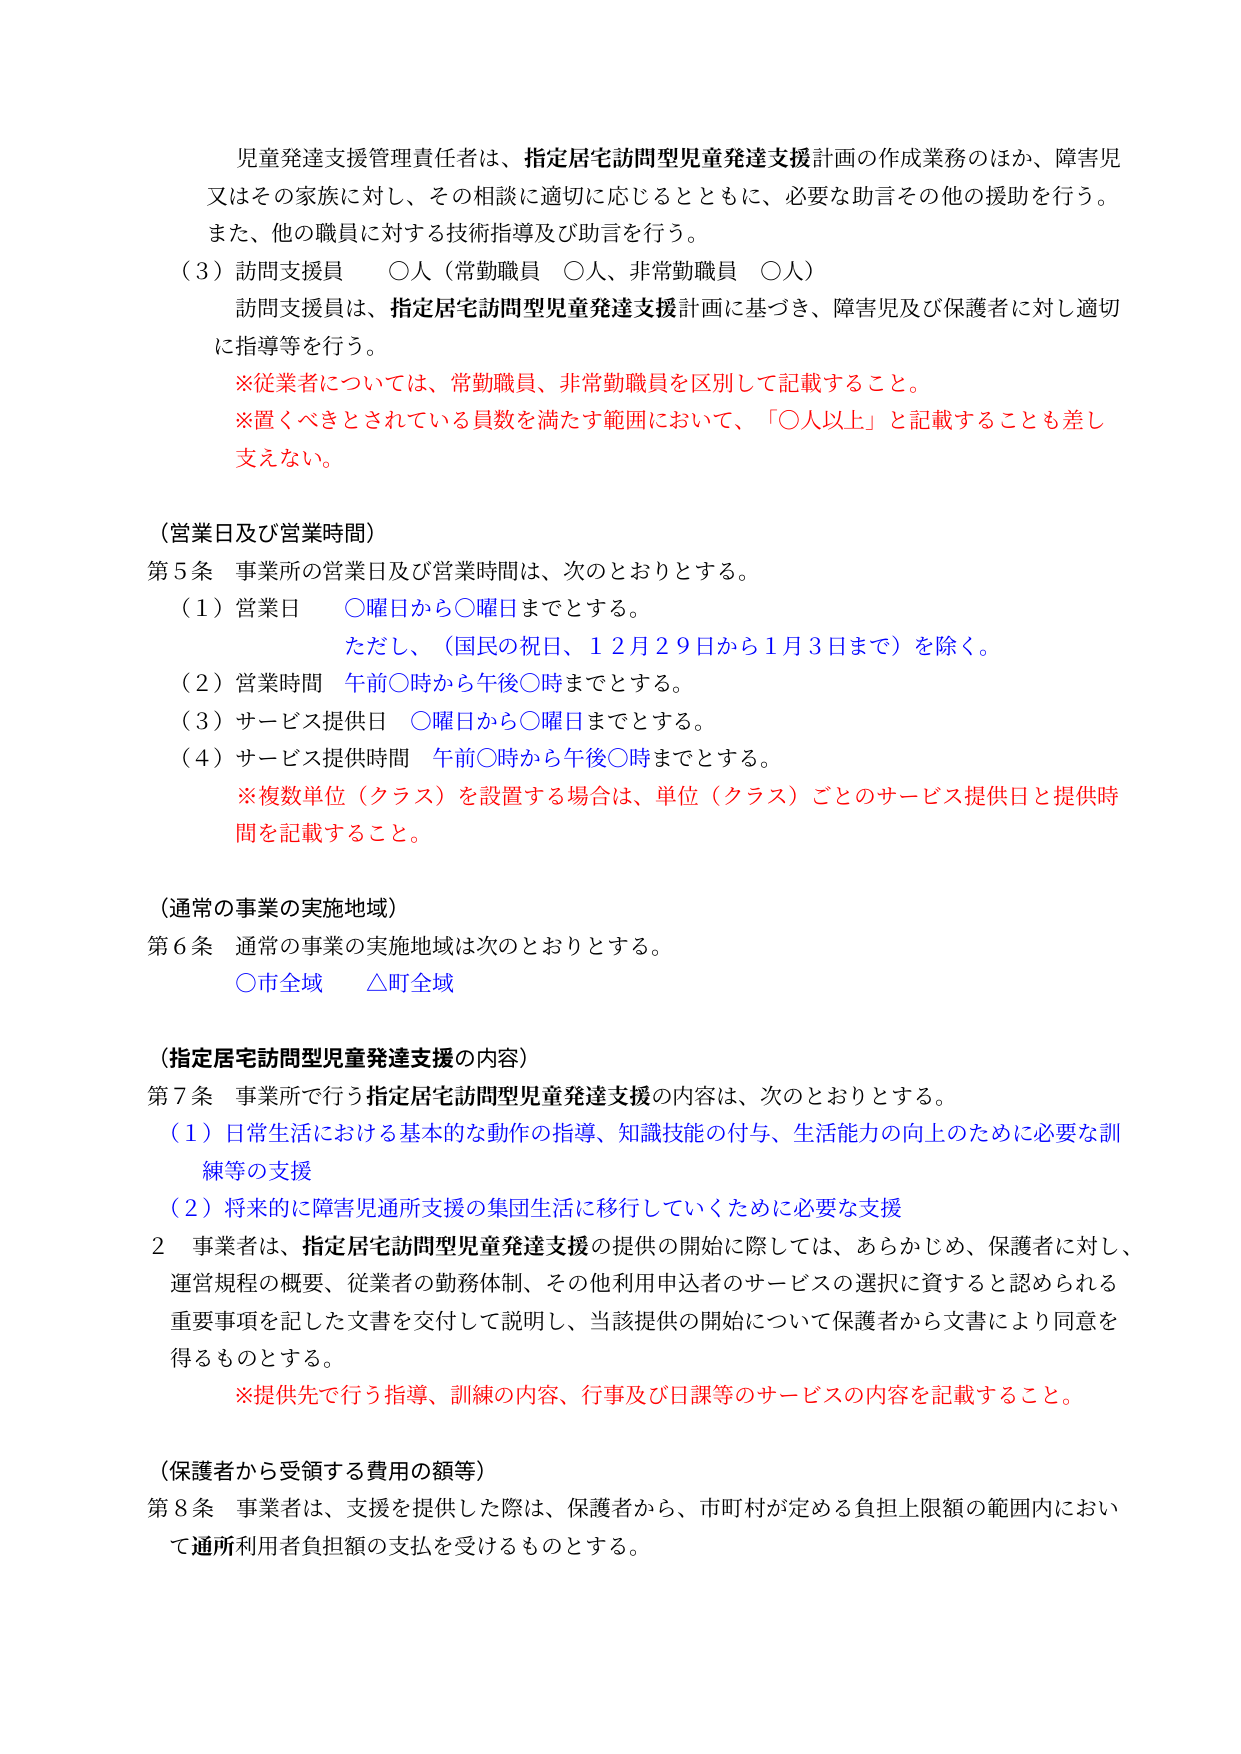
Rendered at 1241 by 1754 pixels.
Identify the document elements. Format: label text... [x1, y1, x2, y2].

text 訪問支援員は、指定居宅訪問型児童発達支援計画に基づき、障害児及び保護者に対し適切に指導等を行う。 [213, 288, 1122, 363]
text 児童発達支援管理責任者は、指定居宅訪問型児童発達支援計画の作成業務のほか、障害児又はその家族に対し、その相談に適切に応じるとともに、必要な助言その他の援助を行う。また、他の職員に対する技術指導及び助言を行う。 [148, 138, 1122, 251]
text （指定居宅訪問型児童発達支援の内容） [148, 1038, 1122, 1076]
text 第６条 通常の事業の実施地域は次のとおりとする。 [148, 926, 1122, 963]
text ※提供先で行う指導、訓練の内容、行事及び日課等のサービスの内容を記載すること。 [148, 1376, 1122, 1413]
text （保護者から受領する費用の額等） [148, 1451, 1122, 1488]
text （３）訪問支援員 ○人（常勤職員 ○人、非常勤職員 ○人） [169, 251, 1122, 288]
text （営業日及び営業時間） [148, 513, 1122, 551]
text （１）日常生活における基本的な動作の指導、知識技能の付与、生活能力の向上のために必要な訓練等の支援 [159, 1113, 1122, 1188]
text ○市全域 △町全域 [148, 963, 1122, 1001]
text （２）営業時間 午前○時から午後○時までとする。 [148, 663, 1122, 701]
text ２ 事業者は、指定居宅訪問型児童発達支援の提供の開始に際しては、あらかじめ、保護者に対し、運営規程の概要、従業者の勤務体制、その他利用申込者のサービスの選択に資すると認められる重要事項を記した文書を交付して説明し、当該提供の開始について保護者から文書により同意を得るものとする。 [148, 1226, 1122, 1376]
text 第５条 事業所の営業日及び営業時間は、次のとおりとする。 [148, 551, 1122, 588]
text ※従業者については、常勤職員、非常勤職員を区別して記載すること。 [148, 363, 1122, 401]
text （３）サービス提供日 ○曜日から○曜日までとする。 [148, 701, 1122, 738]
text ただし、（国民の祝日、１２月２９日から１月３日まで）を除く。 [148, 626, 1122, 663]
text （通常の事業の実施地域） [148, 888, 1122, 926]
text 第８条 事業者は、支援を提供した際は、保護者から、市町村が定める負担上限額の範囲内において通所利用者負担額の支払を受けるものとする。 [148, 1488, 1122, 1563]
text （４）サービス提供時間 午前○時から午後○時までとする。 [148, 738, 1122, 776]
text ※置くべきとされている員数を満たす範囲において、「〇人以上」と記載することも差し支えない。 [235, 401, 1122, 476]
text 第７条 事業所で行う指定居宅訪問型児童発達支援の内容は、次のとおりとする。 [148, 1076, 1122, 1113]
text （２）将来的に障害児通所支援の集団生活に移行していくために必要な支援 [148, 1188, 1122, 1226]
text （１）営業日 ○曜日から○曜日までとする。 [148, 588, 1122, 626]
text ※複数単位（クラス）を設置する場合は、単位（クラス）ごとのサービス提供日と提供時間を記載すること。 [148, 776, 1122, 851]
